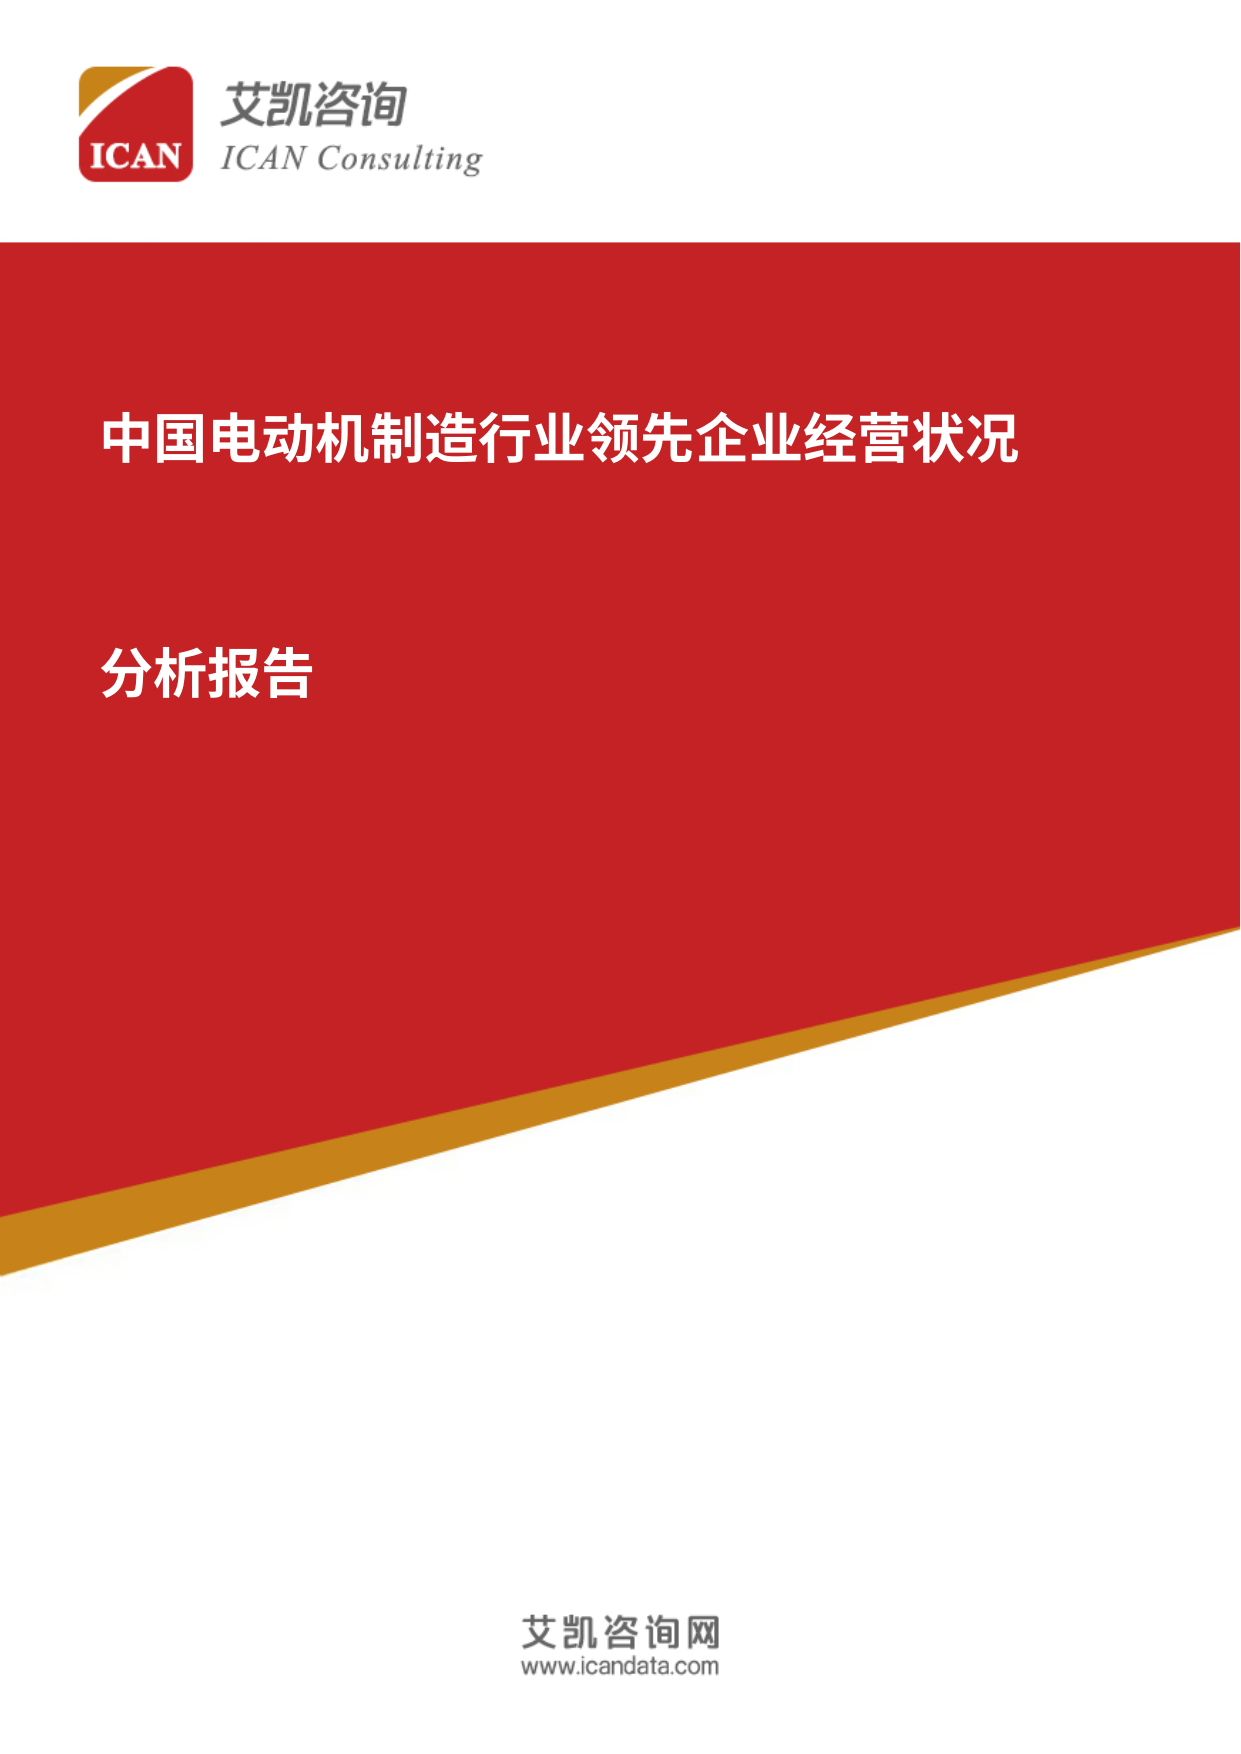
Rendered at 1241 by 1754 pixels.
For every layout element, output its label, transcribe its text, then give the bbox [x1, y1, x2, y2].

subtitle 中国电动机制造行业领先企业经营状况分析报告 [99, 386, 1053, 718]
picture [0, 5, 1241, 1754]
